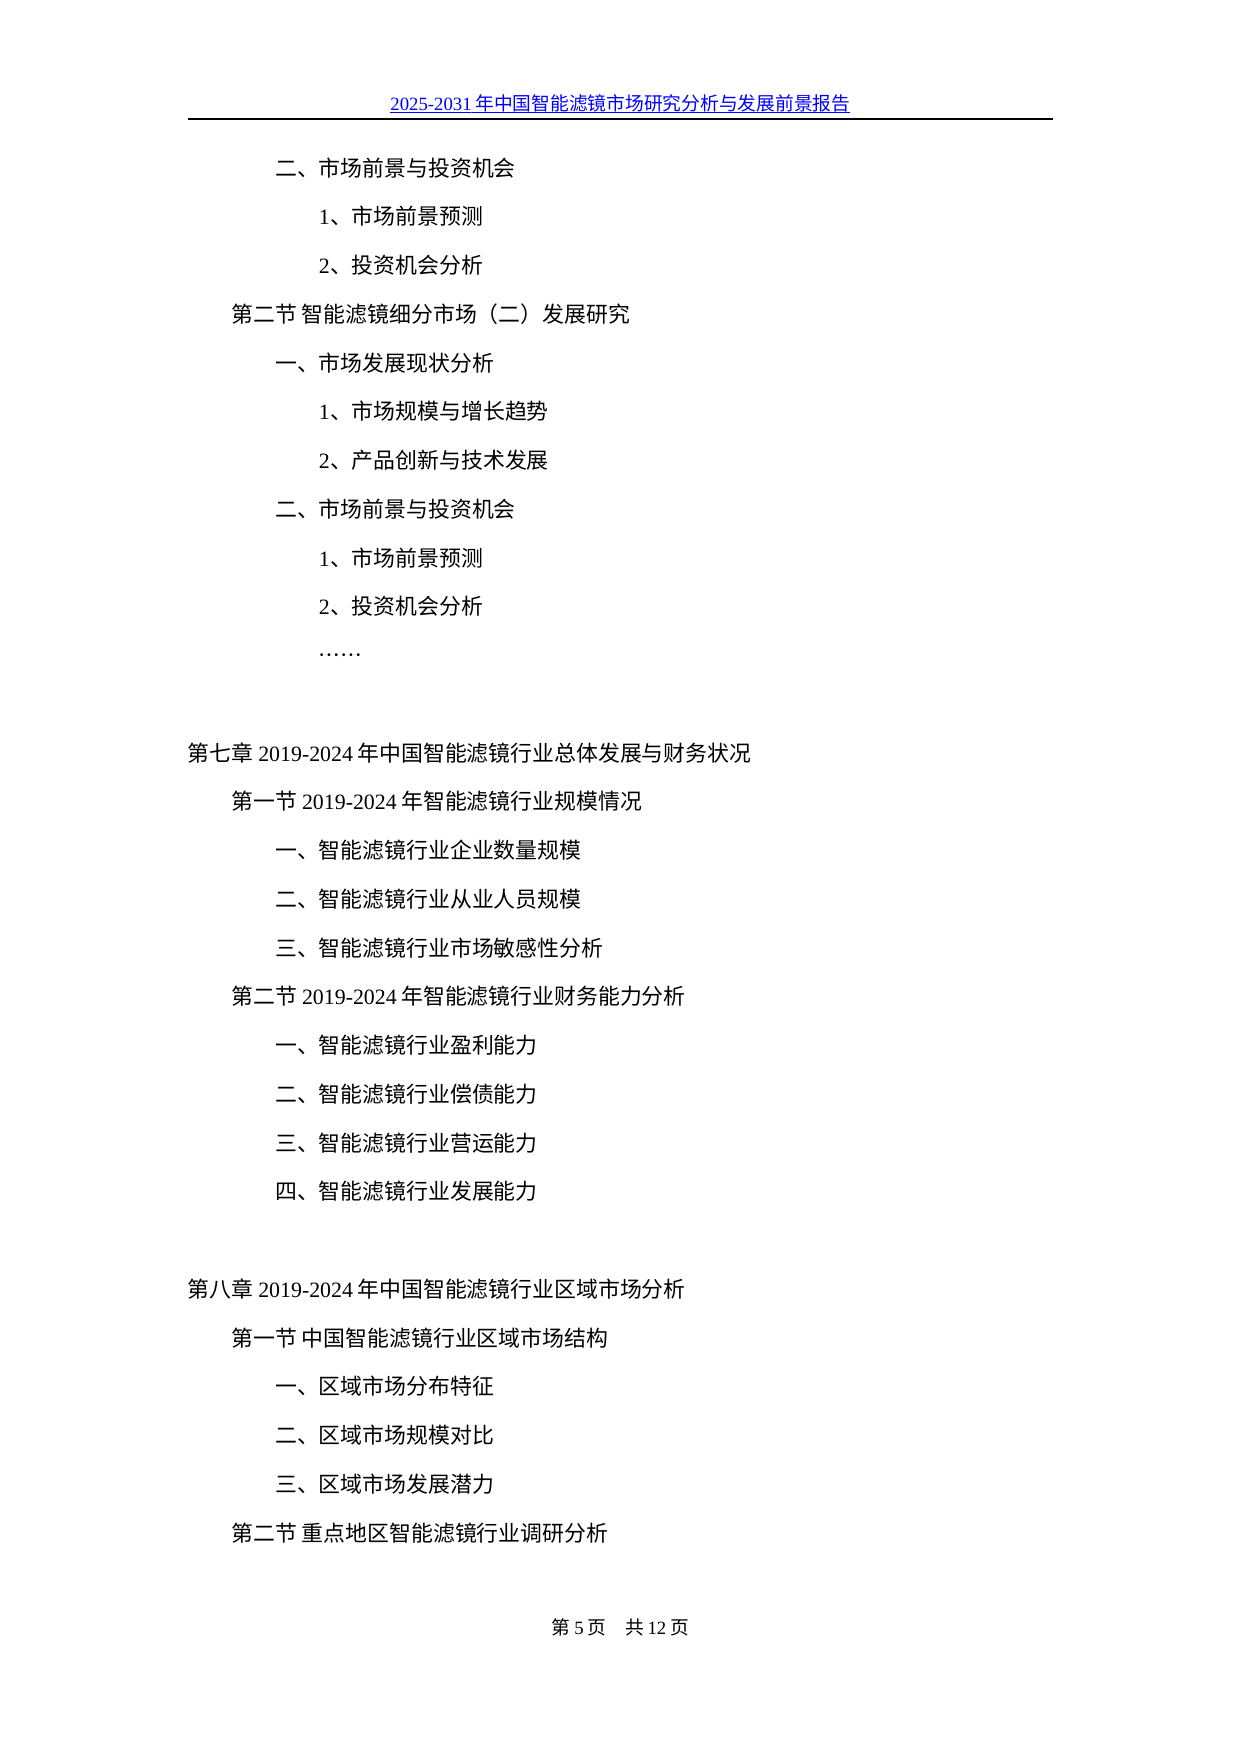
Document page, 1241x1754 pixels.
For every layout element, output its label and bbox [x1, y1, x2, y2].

text [187, 150, 1053, 1548]
